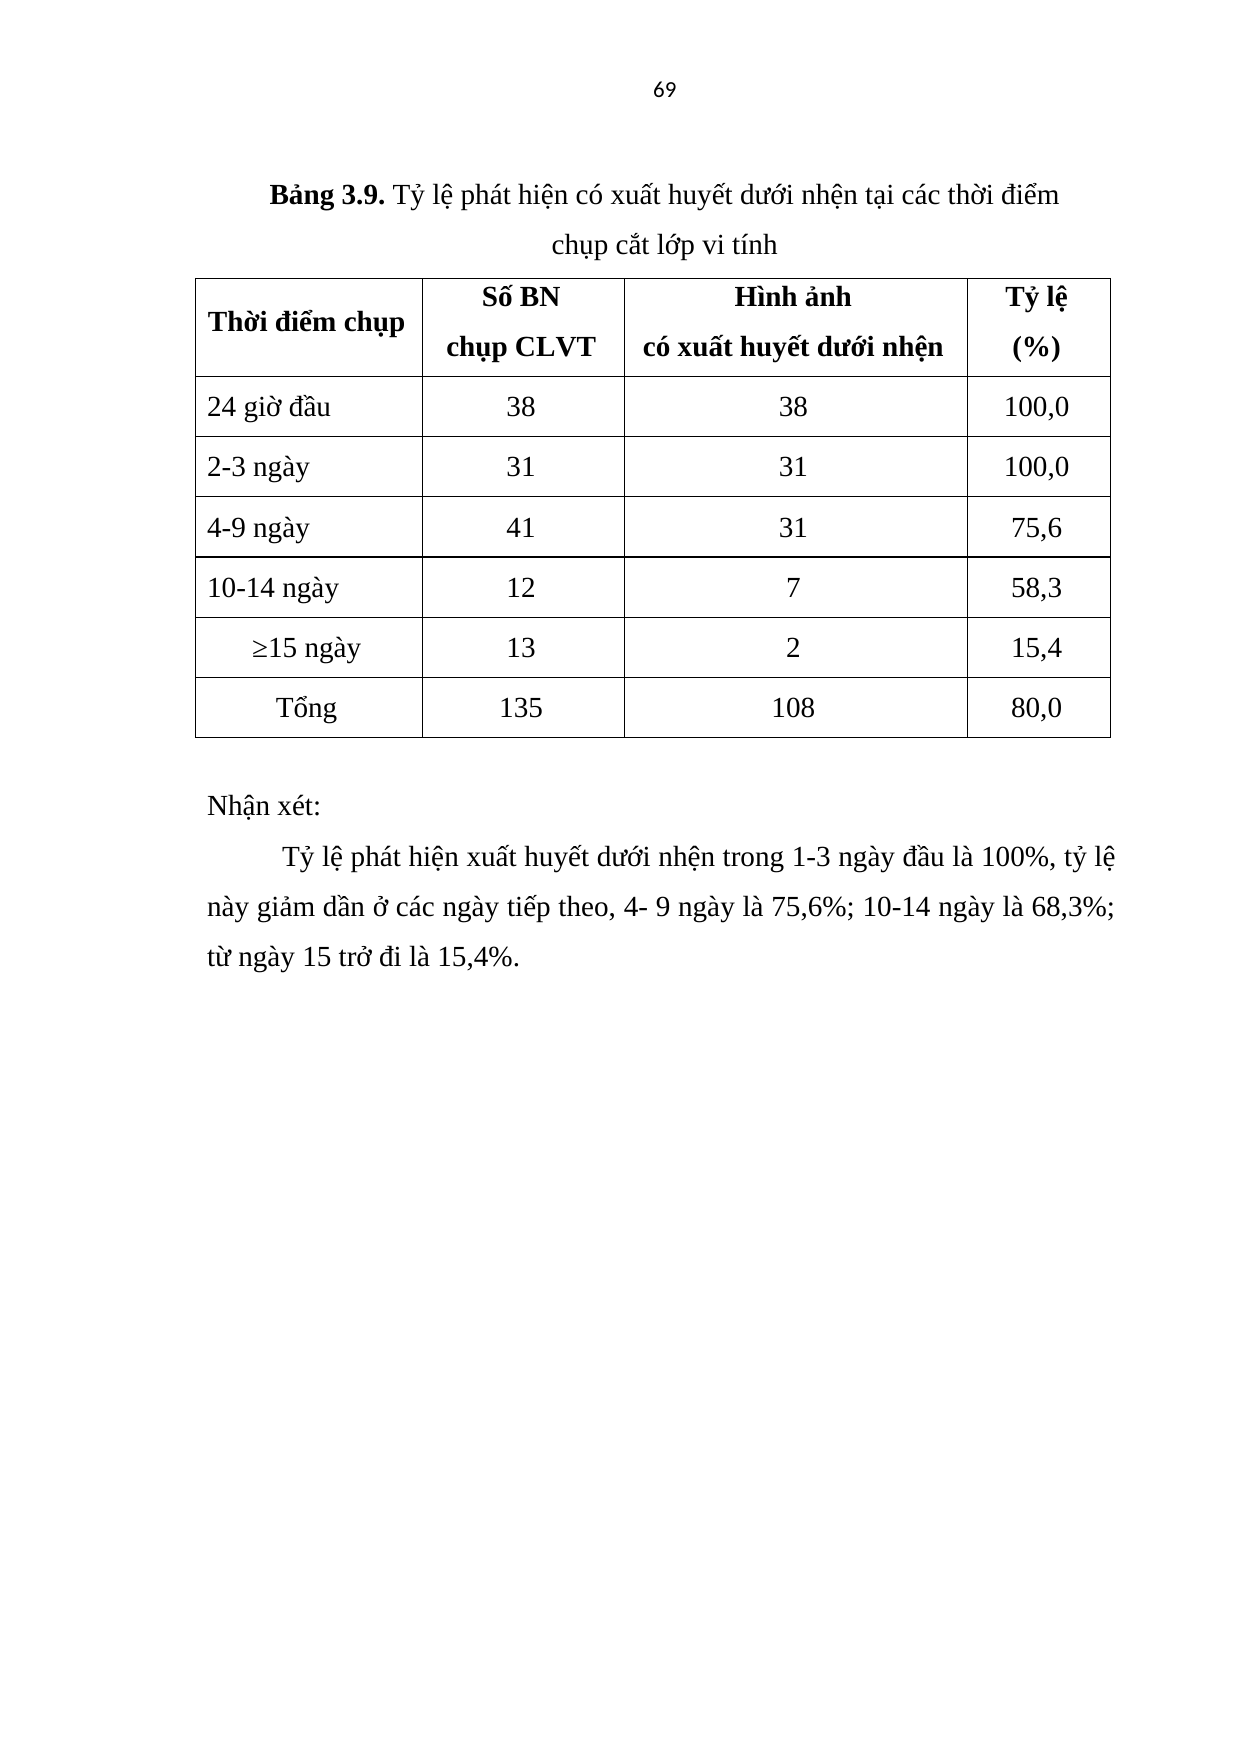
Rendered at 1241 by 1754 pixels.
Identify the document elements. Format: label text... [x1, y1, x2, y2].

table_cell 80,0 [968, 678, 1110, 737]
table_cell 2-3 ngày [196, 437, 422, 496]
table_header Số BN chụp CLVT [423, 279, 624, 376]
table_cell 15,4 [968, 618, 1110, 677]
text chụp cắt lớp vi tính [207, 227, 1122, 261]
text Nhận xét: [207, 788, 1117, 822]
table_cell 31 [625, 497, 967, 556]
table_cell 75,6 [968, 497, 1110, 556]
table_cell 58,3 [968, 558, 1110, 617]
table_cell ≥15 ngày [196, 618, 422, 677]
table_cell 108 [625, 678, 967, 737]
table_cell 2 [625, 618, 967, 677]
table_cell 7 [625, 558, 967, 617]
table_header Hình ảnh có xuất huyết dưới nhện [625, 279, 967, 376]
text Tỷ lệ phát hiện xuất huyết dưới nhện trong 1-3 ngày đầu là 100%, tỷ lệ này giảm dần ở các ngày tiếp theo, 4- 9 ngày là 75,6%; 10-14 ngày là 68,3%; từ ngày 15 trở đi là 15,4%. [207, 839, 1117, 973]
table_cell 10-14 ngày [196, 558, 422, 617]
table_cell 38 [625, 377, 967, 436]
table_cell 41 [423, 497, 624, 556]
table_cell 31 [423, 437, 624, 496]
table_cell 12 [423, 558, 624, 617]
table_header Tỷ lệ (%) [968, 279, 1110, 376]
table_cell 13 [423, 618, 624, 677]
table_cell 4-9 ngày [196, 497, 422, 556]
table_cell 24 giờ đầu [196, 377, 422, 436]
text Bảng 3.9. Tỷ lệ phát hiện có xuất huyết dưới nhện tại các thời điểm [207, 177, 1122, 211]
table_cell 135 [423, 678, 624, 737]
table_cell 38 [423, 377, 624, 436]
table_header Thời điểm chụp [196, 279, 422, 376]
table_cell 31 [625, 437, 967, 496]
table_cell 100,0 [968, 437, 1110, 496]
table_cell 100,0 [968, 377, 1110, 436]
table_cell Tổng [196, 678, 422, 737]
